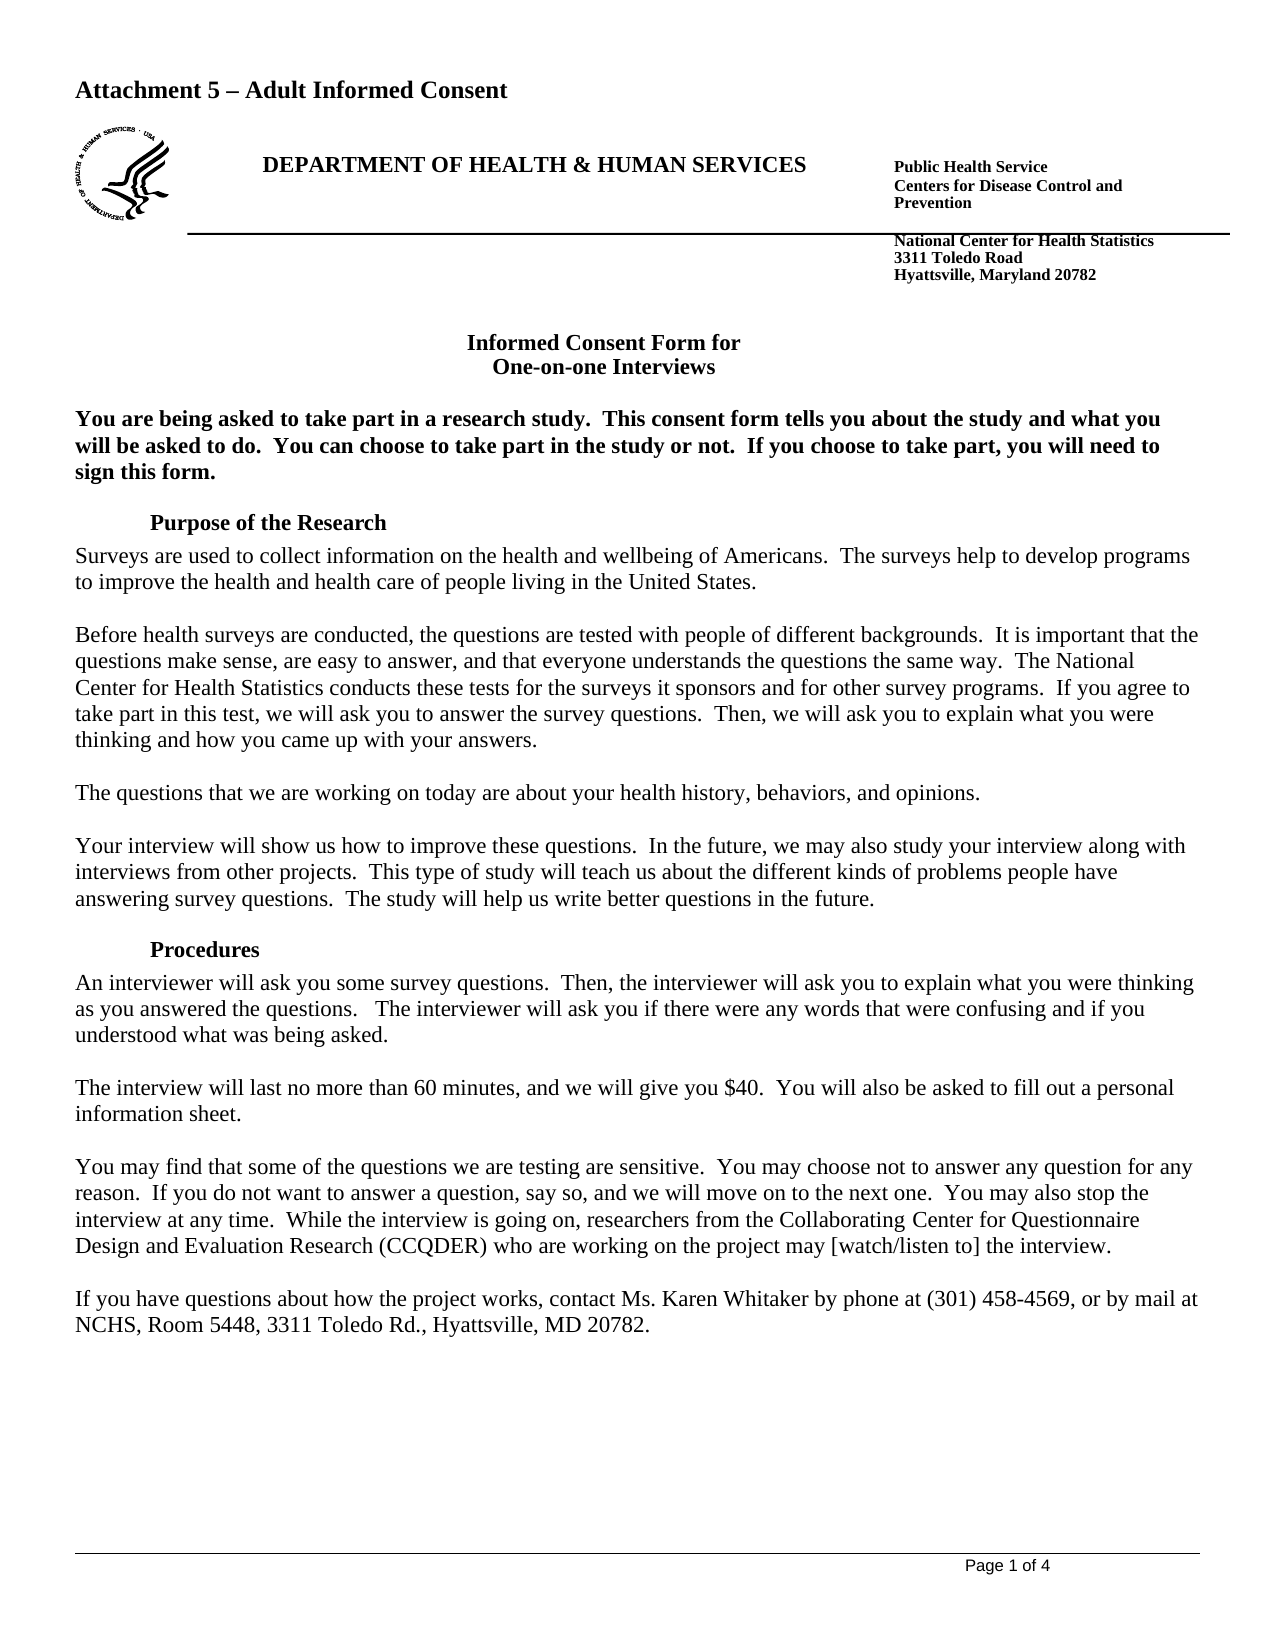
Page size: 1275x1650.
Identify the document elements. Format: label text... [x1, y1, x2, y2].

text Hyattsville, Maryland 20782 [262, 267, 1200, 284]
text One-on-one Interviews [75, 356, 1132, 379]
subtitle Purpose of the Research [75, 509, 1200, 536]
text If you have questions about how the project works, contact Ms. Karen Whitaker by phone at (301) 458-4569, or by mail at NCHS, Room 5448, 3311 Toledo Rd., Hyattsville, MD 20782. [75, 1285, 1200, 1337]
text Attachment 5 – Adult Informed Consent [75, 75, 1200, 104]
text The questions that we are working on today are about your health history, behaviors, and opinions. [75, 779, 1200, 806]
subtitle Procedures [75, 936, 1200, 962]
text Surveys are used to collect information on the health and wellbeing of Americans. The surveys help to develop programs to improve the health and health care of people living in the United States. [75, 542, 1200, 595]
text Informed Consent Form for [75, 332, 1132, 356]
text DEPARTMENT OF HEALTH & HUMAN SERVICES Public Health Service [262, 154, 1200, 178]
text The interview will last no more than 60 minutes, and we will give you $40. You will also be asked to fill out a personal information sheet. [75, 1074, 1200, 1127]
text An interviewer will ask you some survey questions. Then, the interviewer will ask you to explain what you were thinking as you answered the questions. The interviewer will ask you if there were any words that were confusing and if you understood what was being asked. [75, 968, 1200, 1048]
text National Center for Health Statistics [262, 233, 1200, 250]
text Before health surveys are conducted, the questions are tested with people of different backgrounds. It is important that the questions make sense, are easy to answer, and that everyone understands the questions the same way. The National Center for Health Statistics conducts these tests for the surveys it sponsors and for other survey programs. If you agree to take part in this test, we will ask you to answer the survey questions. Then, we will ask you to explain what you were thinking and how you came up with your answers. [75, 621, 1200, 753]
text You may find that some of the questions we are testing are sensitive. You may choose not to answer any question for any reason. If you do not want to answer a question, say so, and we will move on to the next one. You may also stop the interview at any time. While the interview is going on, researchers from the Collaborating Center for Questionnaire Design and Evaluation Research (CCQDER) who are working on the project may [watch/listen to] the interview. [75, 1153, 1200, 1258]
text 3311 Toledo Road [894, 250, 1200, 267]
text Your interview will show us how to improve these questions. In the future, we may also study your interview along with interviews from other projects. This type of study will teach us about the different kinds of problems people have answering survey questions. The study will help us write better questions in the future. [75, 832, 1200, 911]
text Centers for Disease Control and Prevention [894, 178, 1200, 212]
text You are being asked to take part in a research study. This consent form tells you about the study and what you will be asked to do. You can choose to take part in the study or not. If you choose to take part, you will need to sign this form. [75, 405, 1200, 484]
